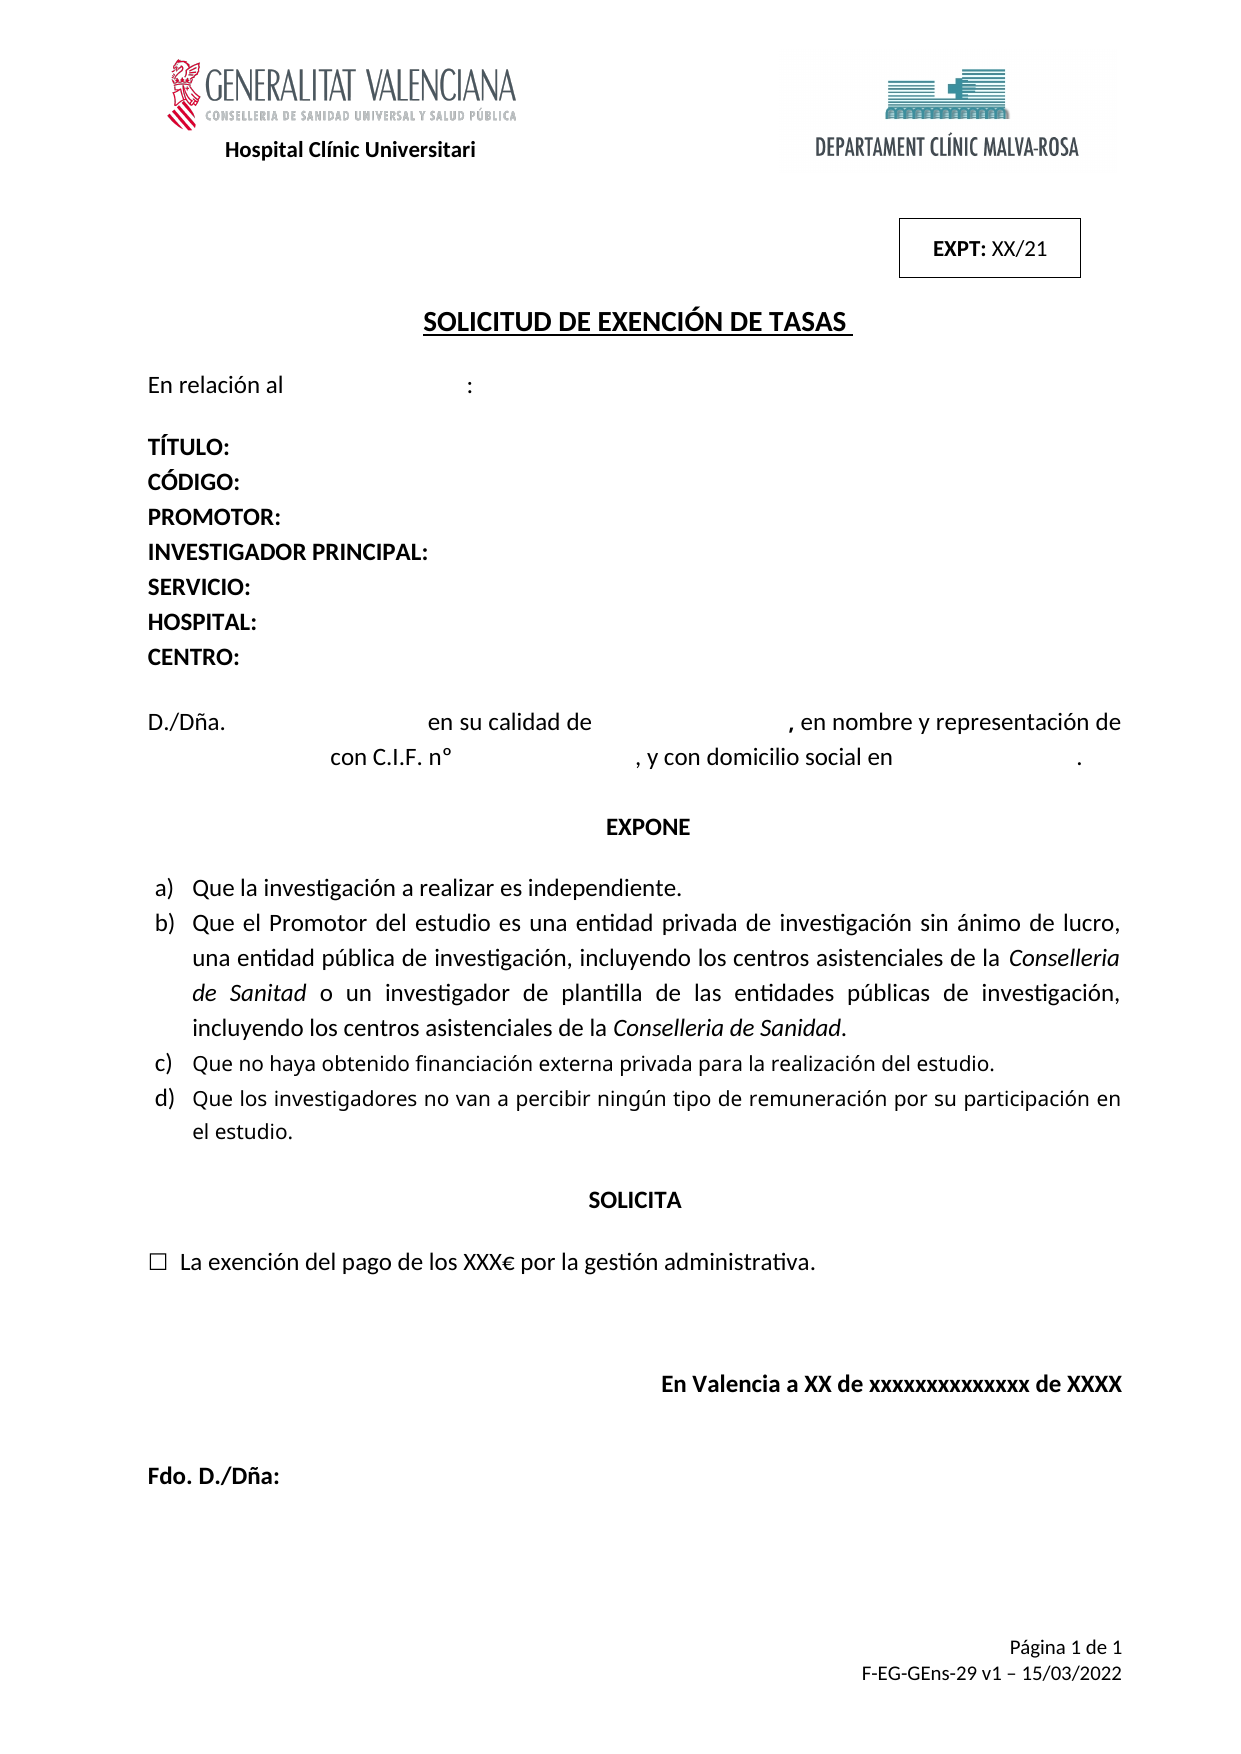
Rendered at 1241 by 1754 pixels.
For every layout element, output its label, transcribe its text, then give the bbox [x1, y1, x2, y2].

list Que no haya obtenido financiación externa privada para la realización del estudio. [154, 1047, 1122, 1078]
text La exención del pago de los XXX€ por la gestión administrativa. [148, 1246, 1122, 1277]
text TÍTULO: [148, 431, 1121, 461]
picture [779, 49, 1117, 173]
list Que los investigadores no van a percibir ningún tipo de remuneración por su participación en el estudio. [154, 1082, 1122, 1145]
list Que el Promotor del estudio es una entidad privada de investigación sin ánimo de lucro, una entidad pública de investigación, incluyendo los centros asistenciales de la Conselleria de Sanitad o un investigador de plantilla de las entidades públicas de investigación, incluyendo los centros asistenciales de la Conselleria de Sanidad. [154, 907, 1122, 1043]
text SOLICITUD DE EXENCIÓN DE TASAS [148, 303, 1122, 339]
text SOLICITA [148, 1184, 1122, 1215]
text INVESTIGADOR PRINCIPAL: [148, 536, 1121, 566]
text En relación al : [148, 370, 1149, 400]
text En Valencia a XX de xxxxxxxxxxxxxx de XXXX [148, 1368, 1122, 1399]
text SERVICIO: [148, 571, 1121, 601]
text EXPONE [148, 811, 1149, 842]
text D./Dña. en su calidad de , en nombre y representación de con C.I.F. nº , y con domicilio social en . [148, 706, 1122, 772]
picture [147, 29, 537, 160]
text CENTRO: [148, 641, 1121, 671]
list Que la investigación a realizar es independiente. [154, 872, 1122, 903]
text PROMOTOR: [148, 501, 1149, 531]
text CÓDIGO: [148, 466, 1149, 496]
text HOSPITAL: [148, 606, 1121, 636]
text Fdo. D./Dña: [148, 1460, 1149, 1491]
